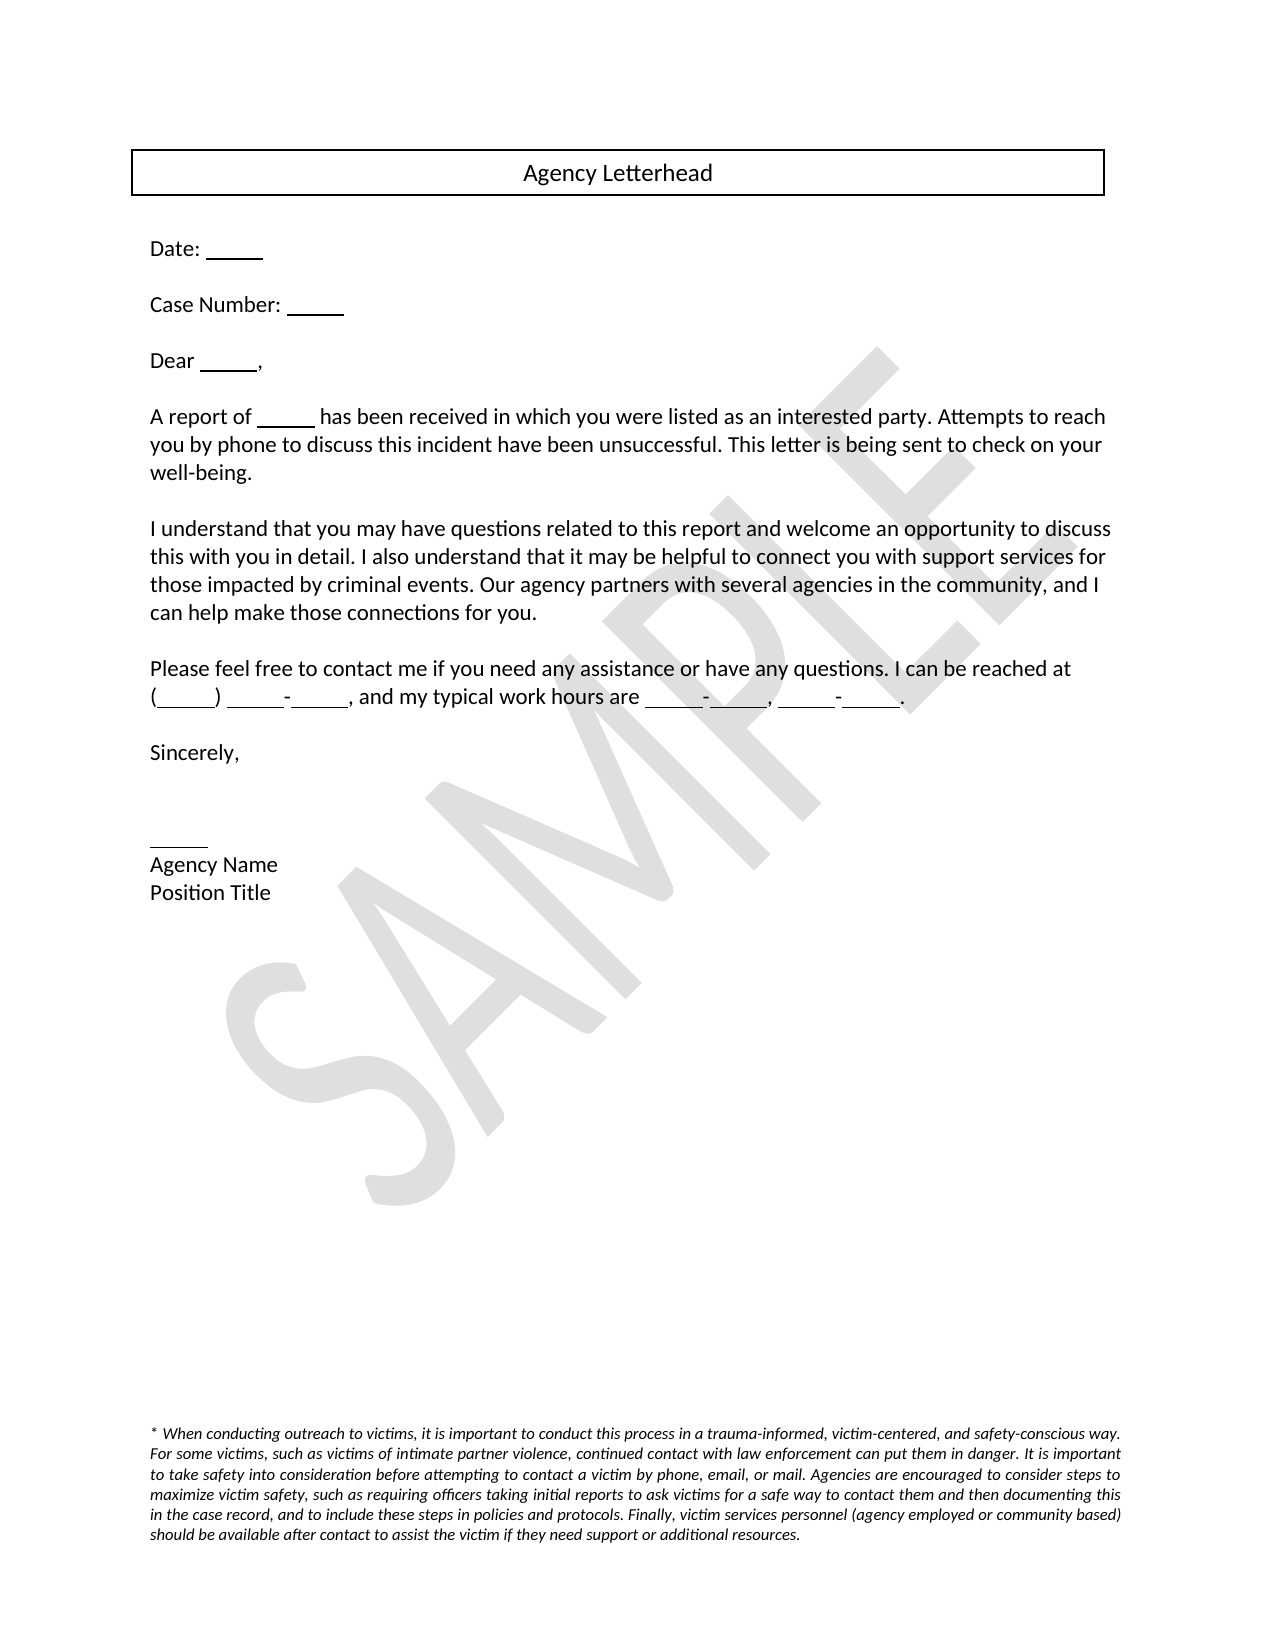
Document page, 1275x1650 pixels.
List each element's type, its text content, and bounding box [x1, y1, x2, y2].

text Sincerely, [150, 738, 1125, 766]
text Case Number: [150, 290, 1125, 318]
text Date: [150, 234, 1125, 262]
text I understand that you may have questions related to this report and welcome an opportunity to discuss this with you in detail. I also understand that it may be helpful to connect you with support services for those impacted by criminal events. Our agency partners with several agencies in the community, and I can help make those connections for you. [150, 514, 1125, 626]
text Agency Name [150, 851, 1125, 878]
text A report of has been received in which you were listed as an interested party. Attempts to reach you by phone to discuss this incident have been unsuccessful. This letter is being sent to check on your well-being. [150, 402, 1125, 486]
text Position Title [150, 878, 1125, 907]
text Please feel free to contact me if you need any assistance or have any questions. I can be reached at ( ) - , and my typical work hours are - , - . [150, 654, 1125, 710]
text Dear , [150, 346, 1125, 374]
